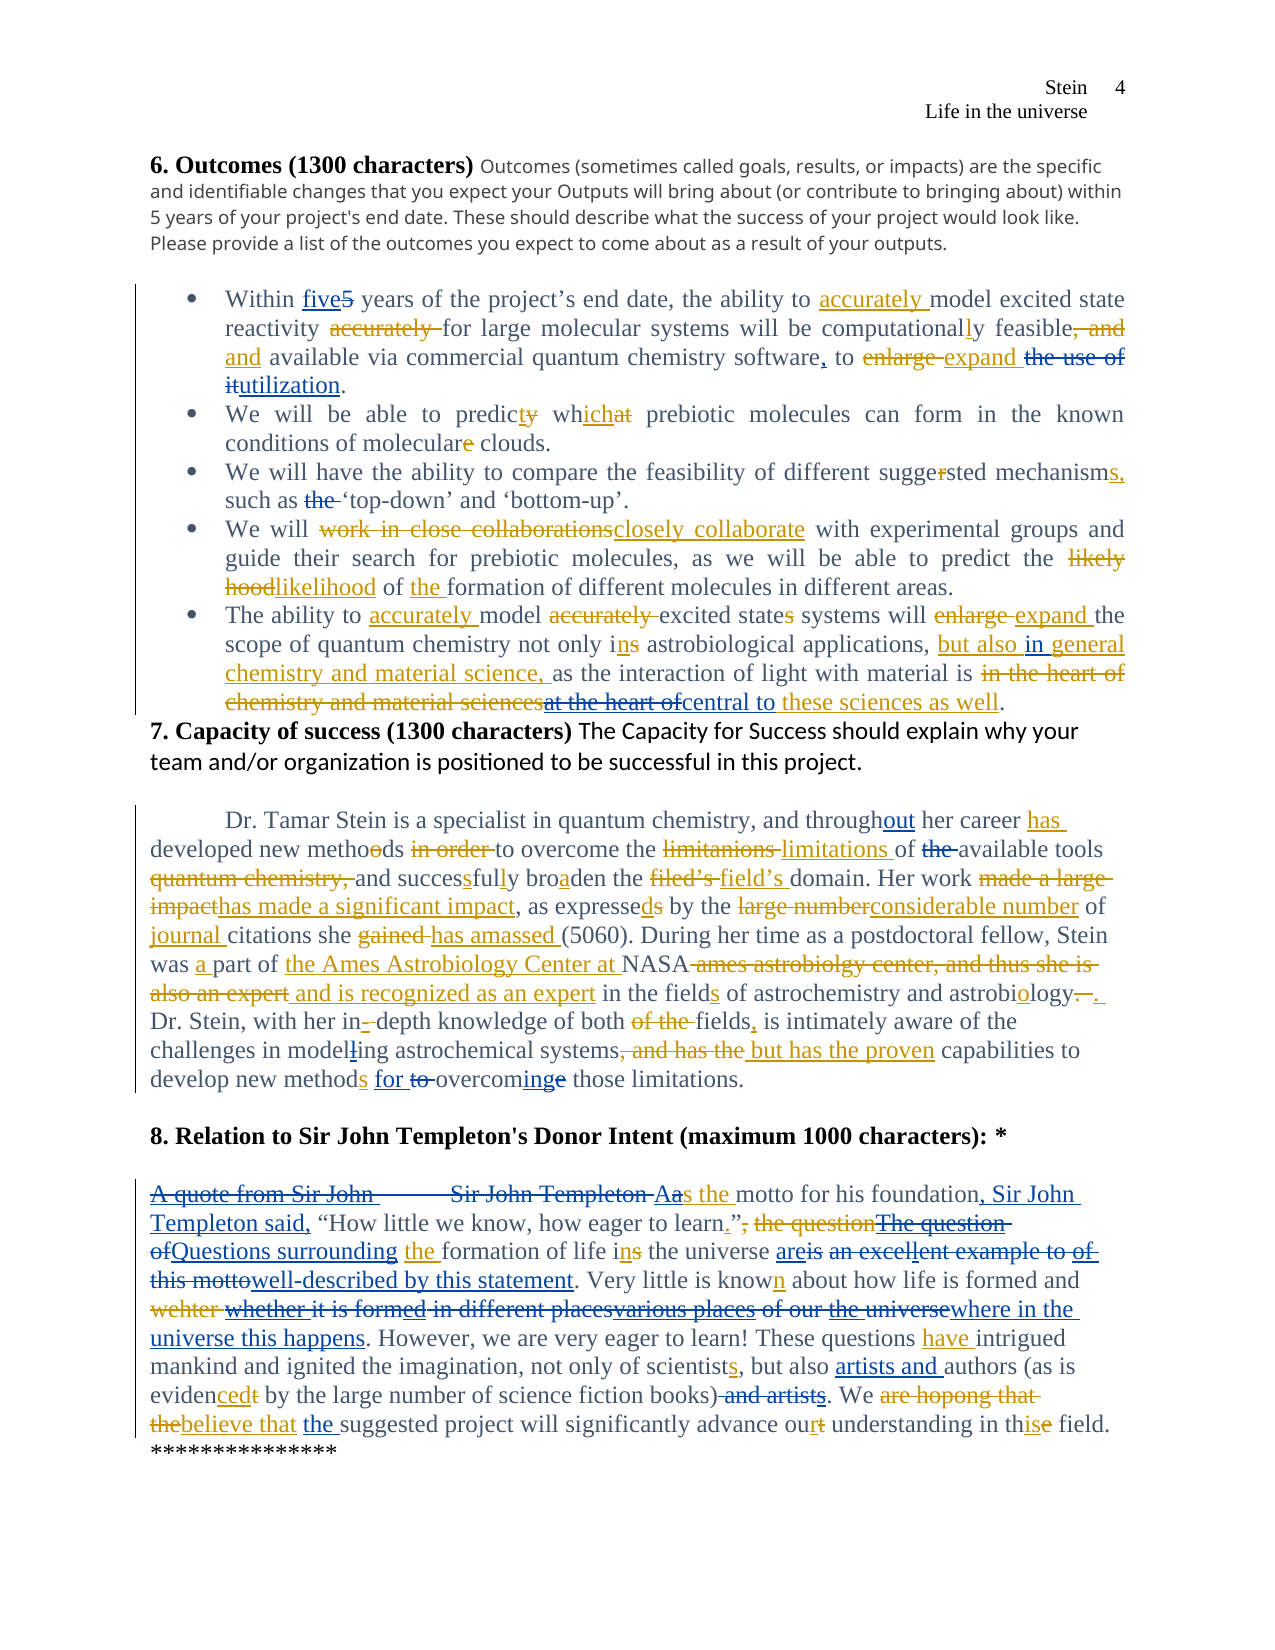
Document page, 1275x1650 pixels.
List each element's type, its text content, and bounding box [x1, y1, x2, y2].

text *************** [150, 1438, 1125, 1466]
list We will with experimental groups and guide their search for prebiotic molecules, as we will be able to predict the of formation of different molecules in different areas. [187, 514, 1125, 600]
text Dr. Tamar Stein is a specialist in quantum chemistry, and through her career developed new methods to overcome the of available tools and succesfuly broden the domain. Her work , as expresse by the of citations she (5060). During her time as a postdoctoral fellow, Stein was part of NASA in the field of astrochemistry and astrobilogyDr. Stein, with her indepth knowledge of both fields is intimately aware of the challenges in modeling astrochemical systems capabilities to develop new method overcom those limitations. [150, 805, 1125, 1093]
text 8. Relation to Sir John Templeton's Donor Intent (maximum 1000 characters): * [150, 1121, 1125, 1150]
text 6. Outcomes (1300 characters) Outcomes (sometimes called goals, results, or impacts) are the specific and identifiable changes that you expect your Outputs will bring about (or contribute to bringing about) within 5 years of your project's end date. These should describe what the success of your project would look like. Please provide a list of the outcomes you expect to come about as a result of your outputs. [150, 150, 1125, 255]
list The ability to model excited state systems will the scope of quantum chemistry not only i astrobiological applications, as the interaction of light with material is . [187, 600, 1125, 715]
list We will be able to predic wh prebiotic molecules can form in the known conditions of molecular clouds. [187, 399, 1125, 457]
list We will have the ability to compare the feasibility of different suggested mechanism such as ‘top-down’ and ‘bottom-up’. [187, 457, 1125, 514]
list Within years of the project’s end date, the ability to model excited state reactivity for large molecular systems will be computationaly feasible available via commercial quantum chemistry software to . [187, 284, 1125, 399]
text motto for his foundation “How little we know, how eager to learn” formation of life i the universe . Very little is know about how life is formed and . However, we are very eager to learn! These questions intrigued mankind and ignited the imagination, not only of scientist, but also authors (as is eviden by the large number of science fiction books). We suggested project will significantly advance ou understanding in th field. [150, 1179, 1125, 1438]
text 7. Capacity of success (1300 characters) The Capacity for Success should explain why your team and/or organization is positioned to be successful in this project. [150, 715, 1125, 776]
